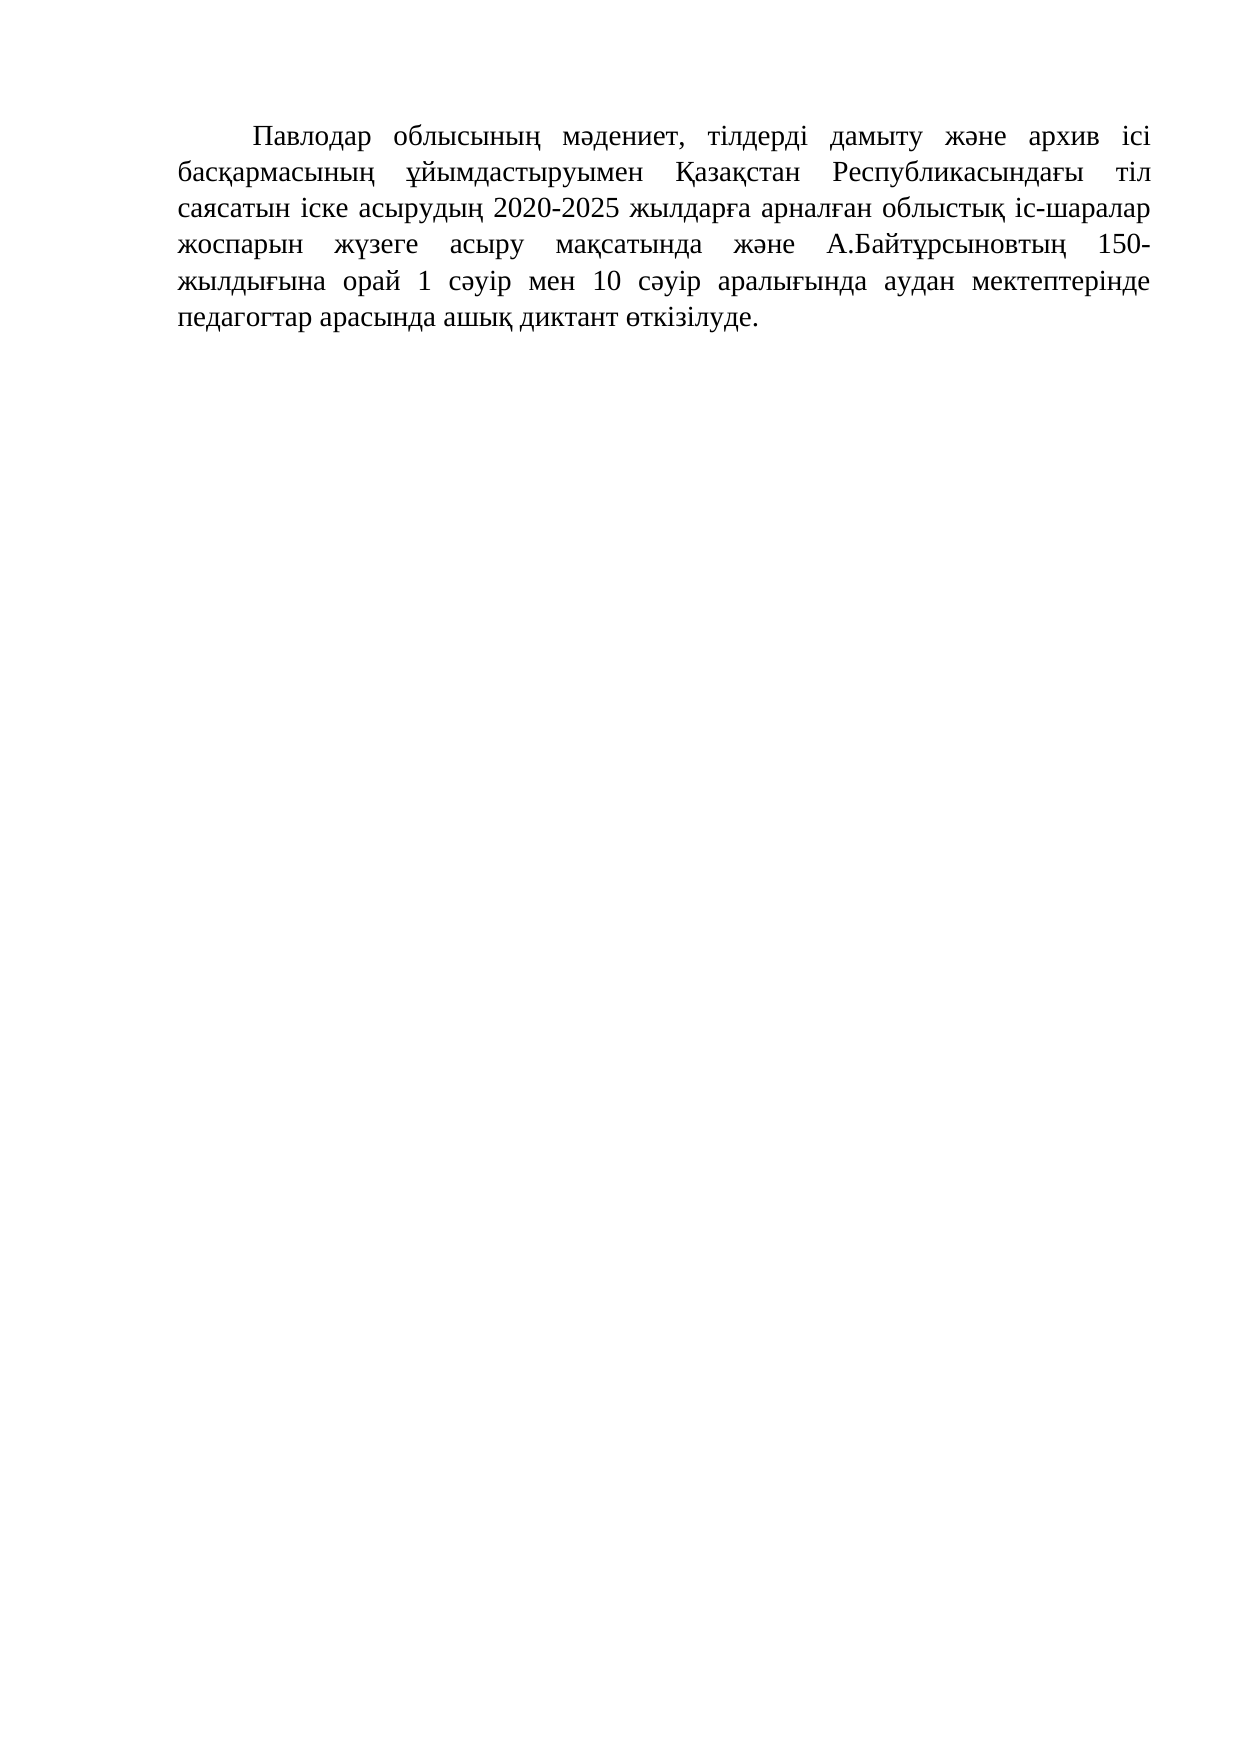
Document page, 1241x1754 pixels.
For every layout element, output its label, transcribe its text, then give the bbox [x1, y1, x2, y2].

text Павлодар облысының мәдениет, тілдерді дамыту және архив ісі басқармасының ұйымдастыруымен Қазақстан Республикасындағы тіл саясатын іске асырудың 2020-2025 жылдарға арналған облыстық іс-шаралар жоспарын жүзеге асыру мақсатында және А.Байтұрсыновтың 150-жылдығына орай 1 сәуір мен 10 сәуір аралығында аудан мектептерінде педагогтар арасында ашық диктант өткізілуде. [177, 118, 1152, 332]
